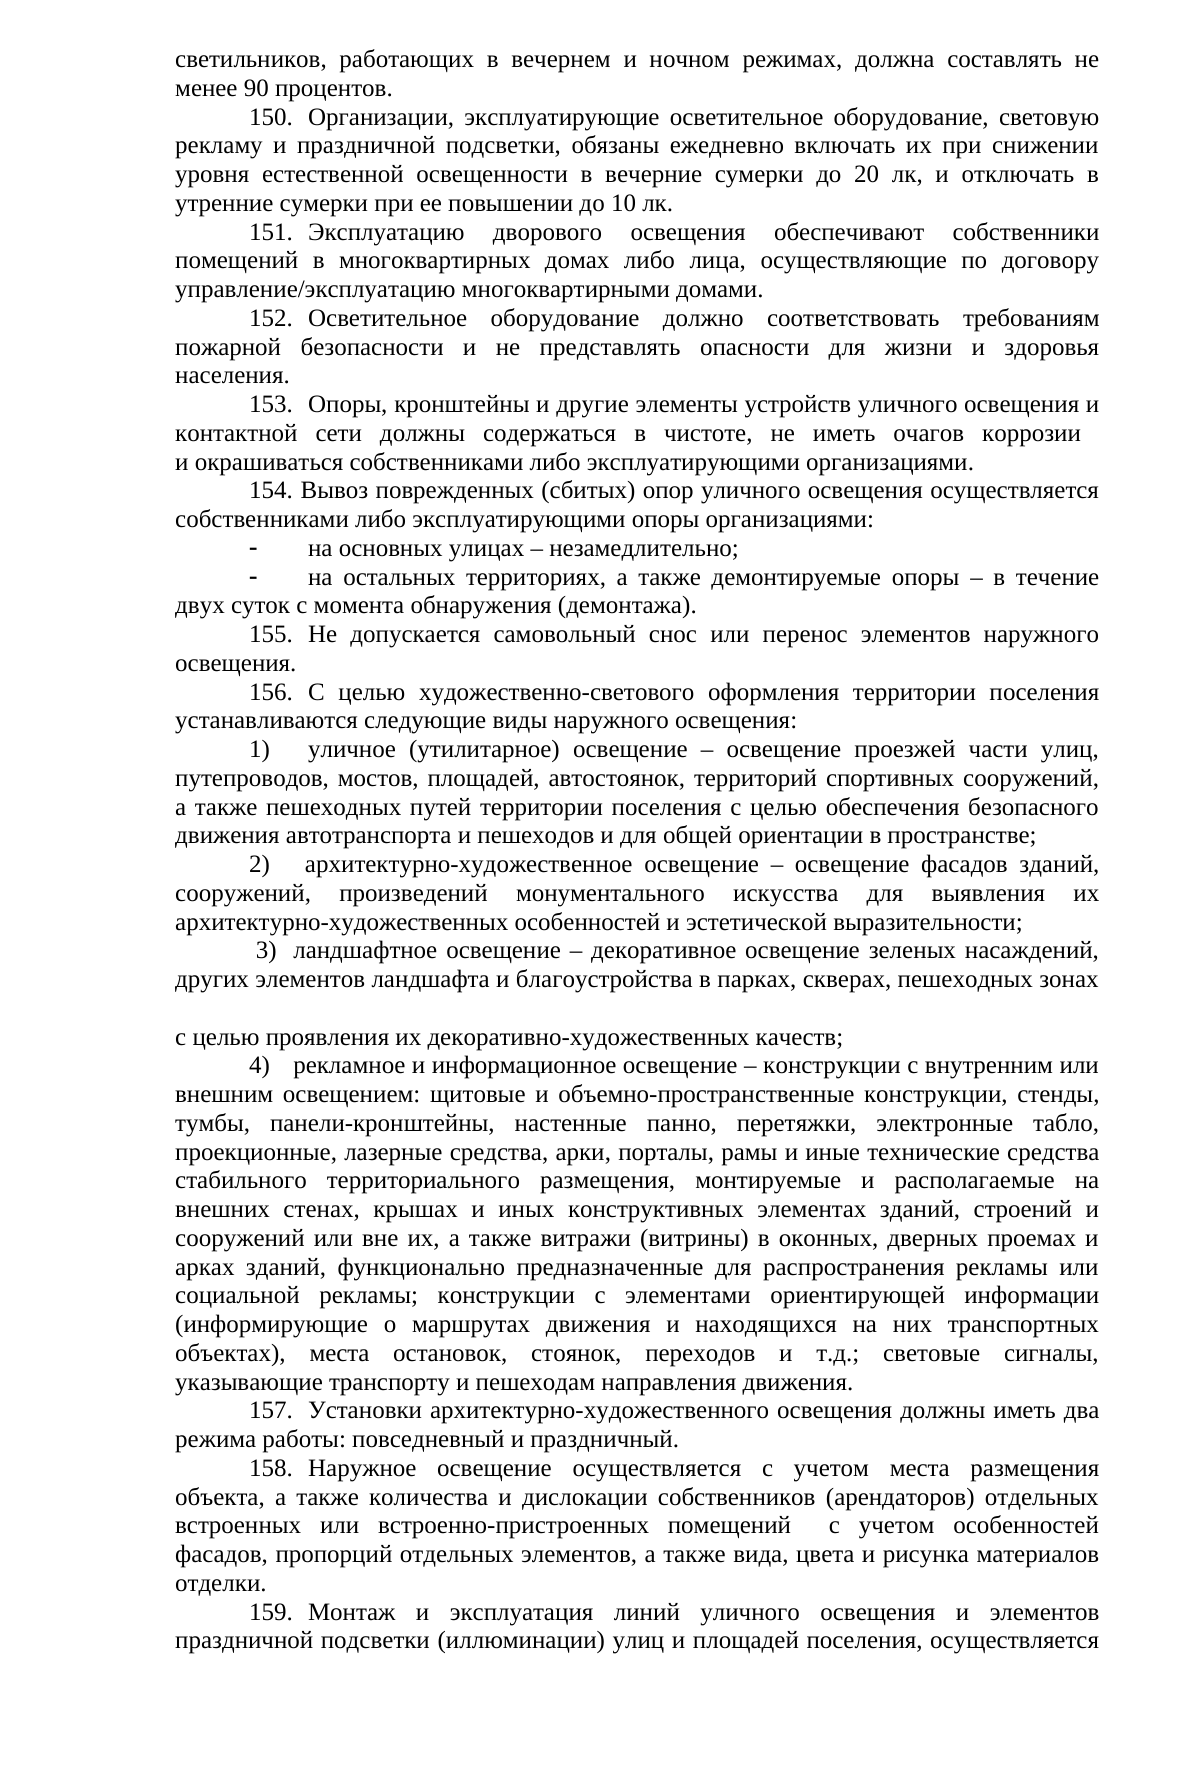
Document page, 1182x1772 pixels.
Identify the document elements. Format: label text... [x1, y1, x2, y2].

list Опоры, кронштейны и другие элементы устройств уличного освещения и контактной сети должны содержаться в чистоте, не иметь очагов коррозии и окрашиваться собственниками либо эксплуатирующими организациями. [175, 389, 1100, 476]
list рекламное и информационное освещение – конструкции с внутренним или внешним освещением: щитовые и объемно-пространственные конструкции, стенды, тумбы, панели-кронштейны, настенные панно, перетяжки, электронные табло, проекционные, лазерные средства, арки, порталы, рамы и иные технические средства стабильного территориального размещения, монтируемые и располагаемые на внешних стенах, крышах и иных конструктивных элементах зданий, строений и сооружений или вне их, а также витражи (витрины) в оконных, дверных проемах и арках зданий, функционально предназначенные для распространения рекламы или социальной рекламы; конструкции с элементами ориентирующей информации (информирующие о маршрутах движения и находящихся на них транспортных объектах), места остановок, стоянок, переходов и т.д.; световые сигналы, указывающие транспорту и пешеходам направления движения. [175, 1051, 1100, 1396]
list Установки архитектурно-художественного освещения должны иметь два режима работы: повседневный и праздничный. [175, 1396, 1100, 1453]
list Наружное освещение осуществляется с учетом места размещения объекта, а также количества и дислокации собственников (арендаторов) отдельных встроенных или встроенно-пристроенных помещений с учетом особенностей фасадов, пропорций отдельных элементов, а также вида, цвета и рисунка материалов отделки. [175, 1453, 1100, 1597]
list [175, 1597, 1100, 1654]
list на основных улицах – незамедлительно; [175, 533, 1100, 562]
list С целью художественно-светового оформления территории поселения устанавливаются следующие виды наружного освещения: [175, 677, 1100, 734]
list Эксплуатацию дворового освещения обеспечивают собственники помещений в многоквартирных домах либо лица, осуществляющие по договору управление/эксплуатацию многоквартирными домами. [175, 217, 1100, 303]
list Организации, эксплуатирующие осветительное оборудование, световую рекламу и праздничной подсветки, обязаны ежедневно включать их при снижении уровня естественной освещенности в вечерние сумерки до 20 лк, и отключать в утренние сумерки при ее повышении до 10 лк. [175, 102, 1100, 217]
list на остальных территориях, а также демонтируемые опоры – в течение двух суток с момента обнаружения (демонтажа). [175, 562, 1100, 619]
list уличное (утилитарное) освещение – освещение проезжей части улиц, путепроводов, мостов, площадей, автостоянок, территорий спортивных сооружений, а также пешеходных путей территории поселения с целью обеспечения безопасного движения автотранспорта и пешеходов и для общей ориентации в пространстве; [175, 734, 1100, 849]
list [175, 44, 1100, 102]
list Осветительное оборудование должно соответствовать требованиям пожарной безопасности и не представлять опасности для жизни и здоровья населения. [175, 303, 1100, 389]
list Не допускается самовольный снос или перенос элементов наружного освещения. [175, 619, 1100, 677]
list ландшафтное освещение – декоративное освещение зеленых насаждений, других элементов ландшафта и благоустройства в парках, скверах, пешеходных зонах с целью проявления их декоративно-художественных качеств; [175, 936, 1100, 1051]
list Вывоз поврежденных (сбитых) опор уличного освещения осуществляется собственниками либо эксплуатирующими опоры организациями: [175, 476, 1100, 533]
list архитектурно-художественное освещение – освещение фасадов зданий, сооружений, произведений монументального искусства для выявления их архитектурно-художественных особенностей и эстетической выразительности; [175, 849, 1100, 936]
